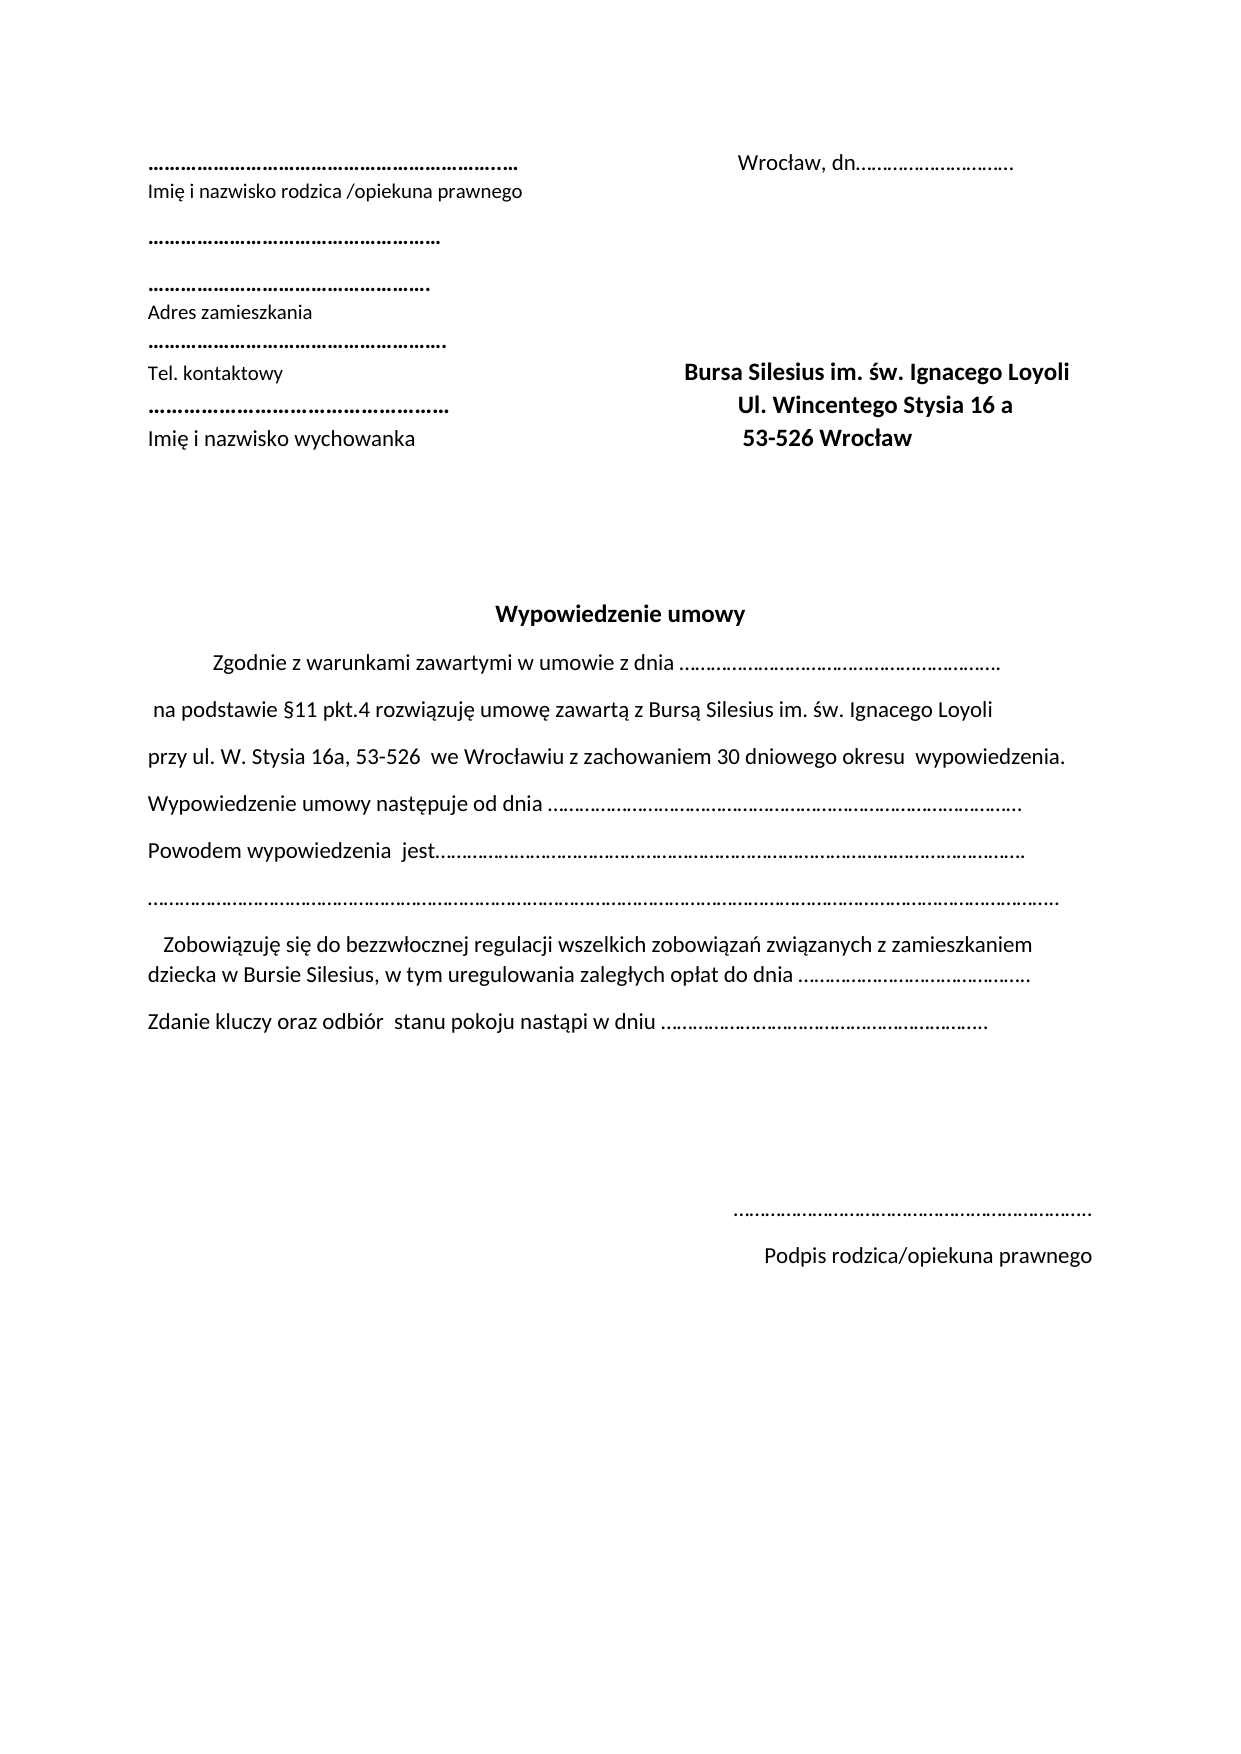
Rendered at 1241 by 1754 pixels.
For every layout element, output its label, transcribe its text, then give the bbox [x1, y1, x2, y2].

text na podstawie §11 pkt.4 rozwiązuję umowę zawartą z Bursą Silesius im. św. Ignacego Loyoli [148, 695, 1093, 723]
text ………………………………………………. [148, 326, 1093, 354]
text przy ul. W. Stysia 16a, 53-526 we Wrocławiu z zachowaniem 30 dniowego okresu wypowiedzenia. [148, 742, 1093, 770]
text Zgodnie z warunkami zawartymi w umowie z dnia ……………………………………………………. [148, 648, 1093, 676]
text Tel. kontaktowy Bursa Silesius im. św. Ignacego Loyoli [148, 357, 1093, 387]
text Imię i nazwisko rodzica /opiekuna prawnego [148, 178, 1093, 203]
text Powodem wypowiedzenia jest…………………………………………………………………………………………………. [148, 836, 1093, 864]
text Zobowiązuję się do bezzwłocznej regulacji wszelkich zobowiązań związanych z zamieszkaniem dziecka w Bursie Silesius, w tym uregulowania zaległych opłat do dnia …………………………………….. [148, 930, 1093, 988]
text Adres zamieszkania [148, 299, 1093, 324]
text …………………………………………… Ul. Wincentego Stysia 16 a [148, 389, 1093, 420]
text Podpis rodzica/opiekuna prawnego [148, 1241, 1093, 1269]
text Wypowiedzenie umowy następuje od dnia ……………………………………………………………………………… [148, 789, 1093, 817]
text ……………………………………………. [148, 269, 1093, 297]
text Wypowiedzenie umowy [148, 599, 1093, 629]
text ……………………………………………… [148, 222, 1093, 250]
text Zdanie kluczy oraz odbiór stanu pokoju nastąpi w dniu …………………………………………………….. [148, 1007, 1093, 1035]
text Imię i nazwisko wychowanka 53-526 Wrocław [148, 422, 1093, 453]
text ……………………………………………………………………………………………………………………………………………………….. [148, 883, 1093, 911]
text ………………………………………………………..… Wrocław, dn………………………… [148, 148, 1093, 176]
text ………………………………………………………….. [148, 1194, 1093, 1222]
